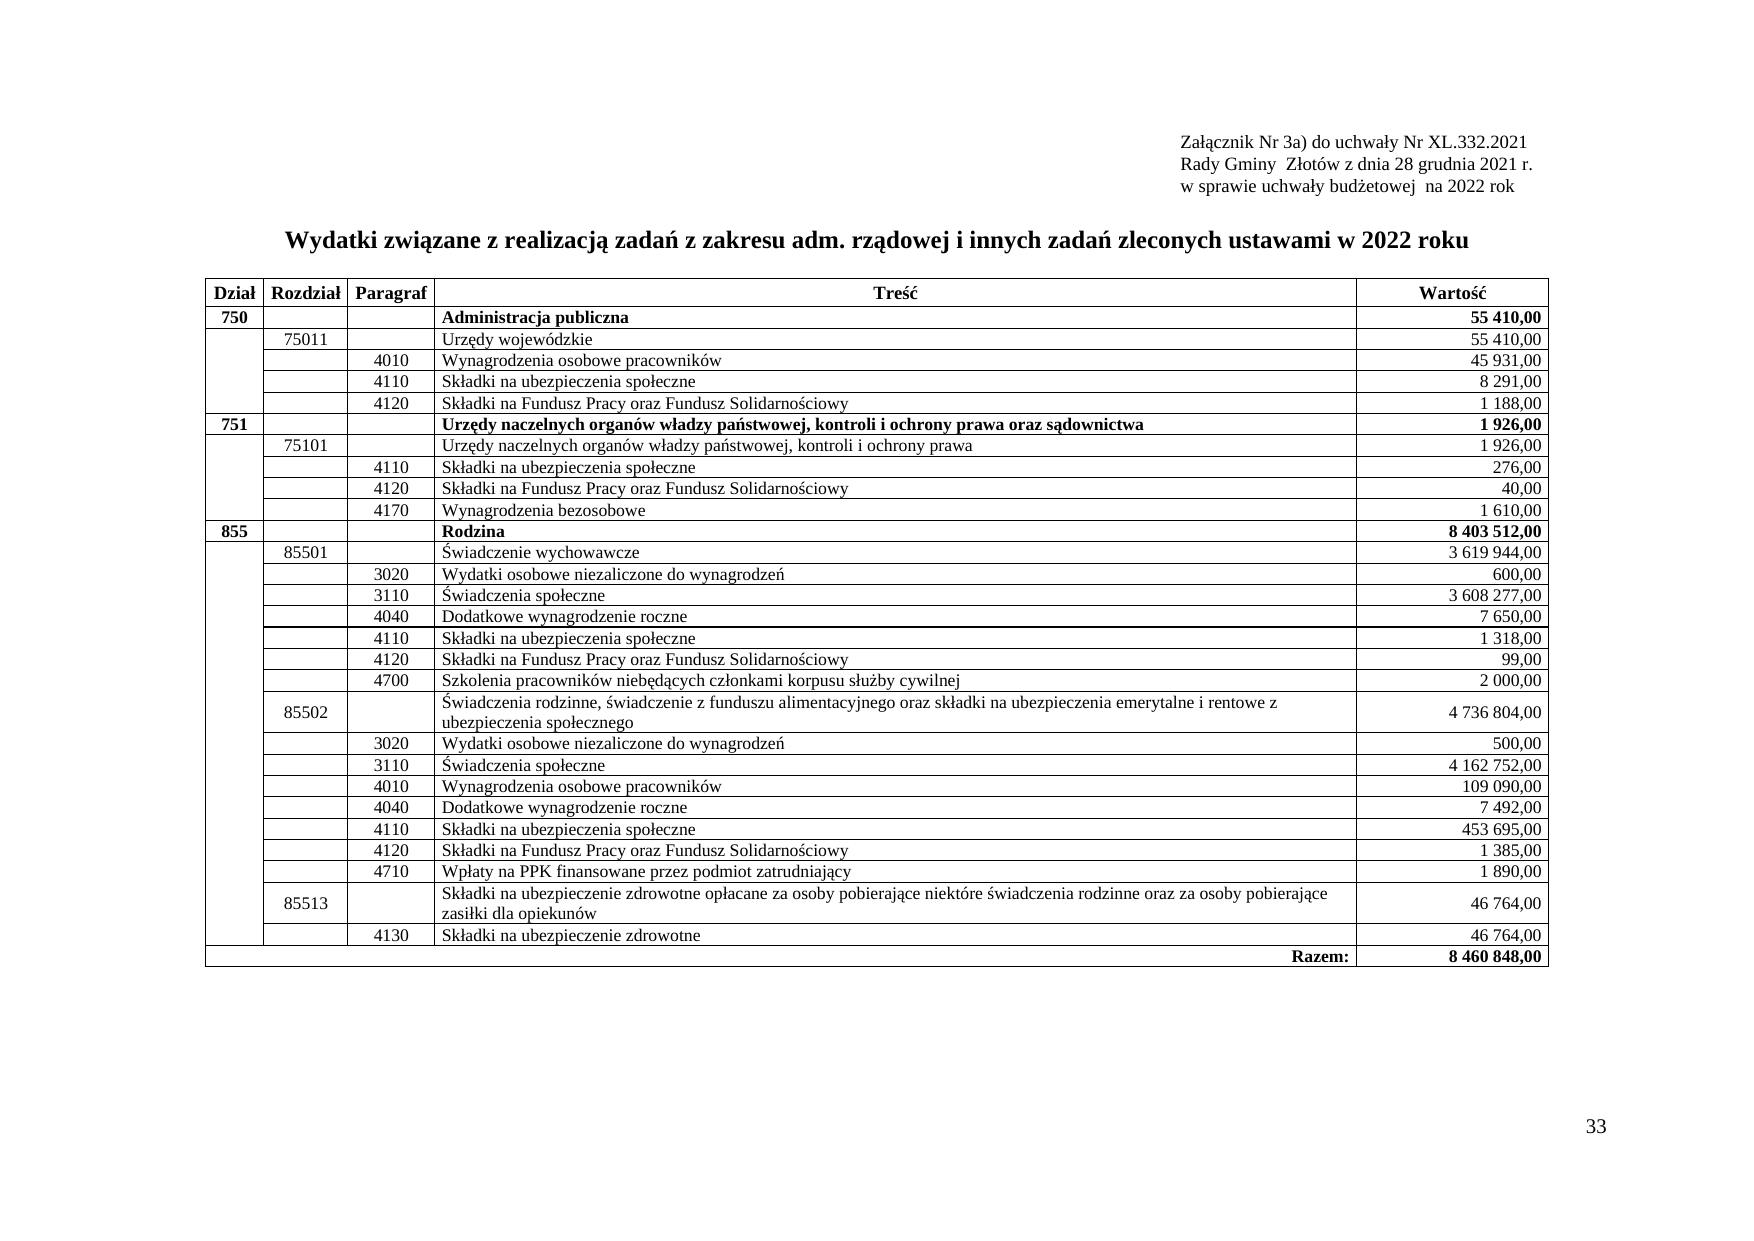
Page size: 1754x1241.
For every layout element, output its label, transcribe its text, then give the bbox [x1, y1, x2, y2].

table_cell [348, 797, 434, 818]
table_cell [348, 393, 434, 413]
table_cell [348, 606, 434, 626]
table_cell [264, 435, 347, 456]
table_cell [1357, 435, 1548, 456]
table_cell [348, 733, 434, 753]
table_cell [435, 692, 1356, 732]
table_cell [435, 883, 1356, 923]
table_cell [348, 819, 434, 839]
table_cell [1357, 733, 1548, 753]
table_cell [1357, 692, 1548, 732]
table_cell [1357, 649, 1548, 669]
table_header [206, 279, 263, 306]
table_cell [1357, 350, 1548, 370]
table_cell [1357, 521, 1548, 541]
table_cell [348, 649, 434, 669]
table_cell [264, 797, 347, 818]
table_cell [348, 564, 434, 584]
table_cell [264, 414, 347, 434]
text Załącznik Nr 3a) do uchwały Nr XL.332.2021 [1106, 131, 1606, 153]
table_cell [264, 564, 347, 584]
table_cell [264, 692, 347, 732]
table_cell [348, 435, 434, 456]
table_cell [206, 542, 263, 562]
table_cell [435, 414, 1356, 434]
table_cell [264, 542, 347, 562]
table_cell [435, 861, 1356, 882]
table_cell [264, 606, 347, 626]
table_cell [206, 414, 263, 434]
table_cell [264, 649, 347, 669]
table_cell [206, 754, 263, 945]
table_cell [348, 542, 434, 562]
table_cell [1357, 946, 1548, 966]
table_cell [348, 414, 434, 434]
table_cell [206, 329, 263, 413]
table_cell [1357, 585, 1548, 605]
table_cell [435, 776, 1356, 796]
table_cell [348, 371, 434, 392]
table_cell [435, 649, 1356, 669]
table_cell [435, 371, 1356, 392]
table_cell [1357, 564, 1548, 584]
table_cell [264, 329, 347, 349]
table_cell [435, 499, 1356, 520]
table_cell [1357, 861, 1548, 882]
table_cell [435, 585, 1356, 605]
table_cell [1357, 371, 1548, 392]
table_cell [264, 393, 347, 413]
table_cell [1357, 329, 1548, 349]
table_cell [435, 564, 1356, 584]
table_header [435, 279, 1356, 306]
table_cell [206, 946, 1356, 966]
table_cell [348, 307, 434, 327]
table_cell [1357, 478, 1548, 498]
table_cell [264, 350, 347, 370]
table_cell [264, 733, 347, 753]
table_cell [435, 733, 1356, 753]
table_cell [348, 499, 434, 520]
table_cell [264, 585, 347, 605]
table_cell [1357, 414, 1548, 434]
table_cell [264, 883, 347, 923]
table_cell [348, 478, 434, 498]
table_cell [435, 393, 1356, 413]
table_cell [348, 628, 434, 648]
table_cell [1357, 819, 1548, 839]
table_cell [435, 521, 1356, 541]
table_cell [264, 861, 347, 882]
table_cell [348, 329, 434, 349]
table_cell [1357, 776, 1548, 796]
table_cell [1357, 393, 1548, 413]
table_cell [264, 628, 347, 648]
text Wydatki związane z realizacją zadań z zakresu adm. rządowej i innych zadań zleconych ustawami w 2022 roku [148, 225, 1606, 253]
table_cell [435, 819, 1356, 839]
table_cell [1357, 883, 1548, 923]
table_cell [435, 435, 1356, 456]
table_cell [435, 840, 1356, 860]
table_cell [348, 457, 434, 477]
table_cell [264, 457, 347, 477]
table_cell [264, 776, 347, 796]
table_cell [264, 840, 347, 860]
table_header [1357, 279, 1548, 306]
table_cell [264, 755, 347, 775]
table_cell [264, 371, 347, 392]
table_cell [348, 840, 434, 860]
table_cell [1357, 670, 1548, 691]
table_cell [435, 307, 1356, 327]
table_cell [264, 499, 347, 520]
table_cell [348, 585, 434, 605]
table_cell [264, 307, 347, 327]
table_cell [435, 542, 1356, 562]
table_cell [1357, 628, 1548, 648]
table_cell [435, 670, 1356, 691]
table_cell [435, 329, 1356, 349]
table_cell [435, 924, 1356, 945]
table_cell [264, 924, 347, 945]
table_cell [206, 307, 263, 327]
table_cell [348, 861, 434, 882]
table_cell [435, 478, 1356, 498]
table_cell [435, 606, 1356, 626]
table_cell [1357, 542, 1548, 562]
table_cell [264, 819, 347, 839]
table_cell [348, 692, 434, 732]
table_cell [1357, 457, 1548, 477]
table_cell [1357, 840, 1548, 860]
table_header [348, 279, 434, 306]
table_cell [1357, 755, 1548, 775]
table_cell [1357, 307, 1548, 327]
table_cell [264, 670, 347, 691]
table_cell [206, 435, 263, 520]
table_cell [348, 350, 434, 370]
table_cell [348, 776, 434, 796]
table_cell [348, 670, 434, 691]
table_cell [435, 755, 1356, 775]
text Rady Gminy Złotów z dnia 28 grudnia 2021 r. w sprawie uchwały budżetowej na 2022 rok [1180, 153, 1606, 196]
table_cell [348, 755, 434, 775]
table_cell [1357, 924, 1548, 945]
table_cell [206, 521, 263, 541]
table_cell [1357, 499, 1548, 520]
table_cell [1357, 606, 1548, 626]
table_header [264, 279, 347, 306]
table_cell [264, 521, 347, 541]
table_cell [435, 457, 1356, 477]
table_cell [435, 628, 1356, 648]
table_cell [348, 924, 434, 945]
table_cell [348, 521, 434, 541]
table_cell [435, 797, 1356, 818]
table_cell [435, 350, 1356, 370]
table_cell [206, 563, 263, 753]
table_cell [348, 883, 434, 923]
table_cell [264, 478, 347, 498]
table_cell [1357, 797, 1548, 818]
